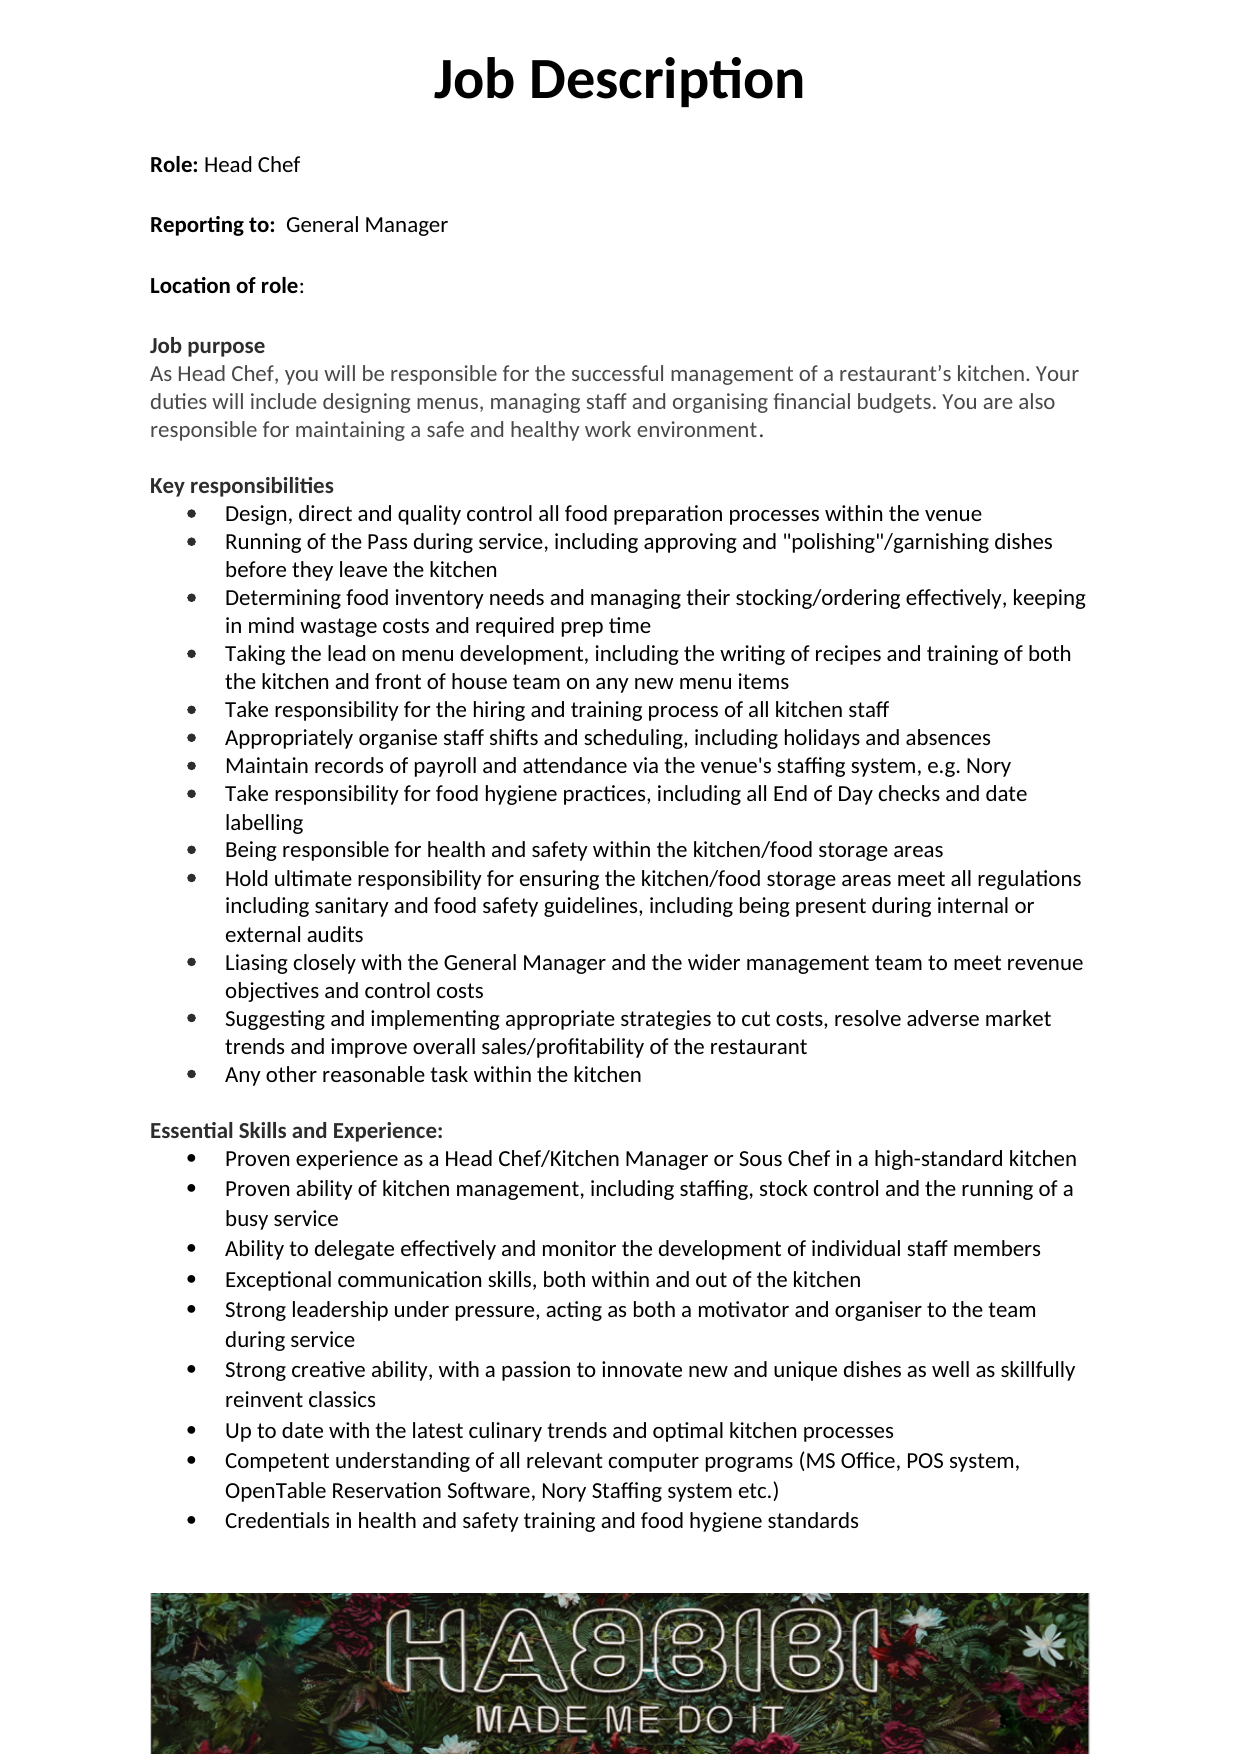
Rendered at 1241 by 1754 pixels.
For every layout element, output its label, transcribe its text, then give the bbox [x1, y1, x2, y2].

text Job purpose [150, 331, 1090, 359]
list Ability to delegate effectively and monitor the development of individual staff members [187, 1234, 1090, 1262]
list Strong leadership under pressure, acting as both a motivator and organiser to the team during service [187, 1295, 1090, 1353]
list Hold ultimate responsibility for ensuring the kitchen/food storage areas meet all regulations including sanitary and food safety guidelines, including being present during internal or external audits [187, 864, 1090, 948]
text Key responsibilities [150, 471, 1090, 499]
list Take responsibility for the hiring and training process of all kitchen staff [187, 696, 1090, 723]
list Appropriately organise staff shifts and scheduling, including holidays and absences [187, 723, 1090, 752]
list Proven ability of kitchen management, including staffing, stock control and the running of a busy service [187, 1174, 1090, 1232]
list Exceptional communication skills, both within and out of the kitchen [187, 1265, 1090, 1293]
list Suggesting and implementing appropriate strategies to cut costs, resolve adverse market trends and improve overall sales/profitability of the restaurant [187, 1004, 1090, 1060]
text Reporting to: General Manager [150, 210, 1090, 238]
list Design, direct and quality control all food preparation processes within the venue [187, 499, 1090, 527]
picture [150, 1593, 1091, 1754]
list Strong creative ability, with a passion to innovate new and unique dishes as well as skillfully reinvent classics [187, 1355, 1090, 1413]
text As Head Chef, you will be responsible for the successful management of a restaurant’s kitchen. Your duties will include designing menus, managing staff and organising financial budgets. You are also responsible for maintaining a safe and healthy work environment. [758, 359, 1090, 443]
list Any other reasonable task within the kitchen [187, 1060, 1090, 1088]
text Location of role: [150, 271, 1090, 299]
list Competent understanding of all relevant computer programs (MS Office, POS system, OpenTable Reservation Software, Nory Staffing system etc.) [187, 1446, 1090, 1504]
list Take responsibility for food hygiene practices, including all End of Day checks and date labelling [187, 779, 1090, 836]
list Proven experience as a Head Chef/Kitchen Manager or Sous Chef in a high-standard kitchen [187, 1144, 1090, 1172]
list Credentials in health and safety training and food hygiene standards [187, 1506, 1090, 1534]
list Liasing closely with the General Manager and the wider management team to meet revenue objectives and control costs [187, 948, 1090, 1004]
list Being responsible for health and safety within the kitchen/food storage areas [187, 836, 1090, 864]
list Taking the lead on menu development, including the writing of recipes and training of both the kitchen and front of house team on any new menu items [187, 639, 1090, 696]
list Determining food inventory needs and managing their stocking/ordering effectively, keeping in mind wastage costs and required prep time [187, 583, 1090, 639]
list Running of the Pass during service, including approving and "polishing"/garnishing dishes before they leave the kitchen [187, 527, 1090, 583]
list Up to date with the latest culinary trends and optimal kitchen processes [187, 1416, 1090, 1444]
text Role: Head Chef [150, 150, 1090, 178]
list Maintain records of payroll and attendance via the venue's staffing system, e.g. Nory [187, 752, 1090, 779]
text Essential Skills and Experience: [150, 1116, 1090, 1144]
